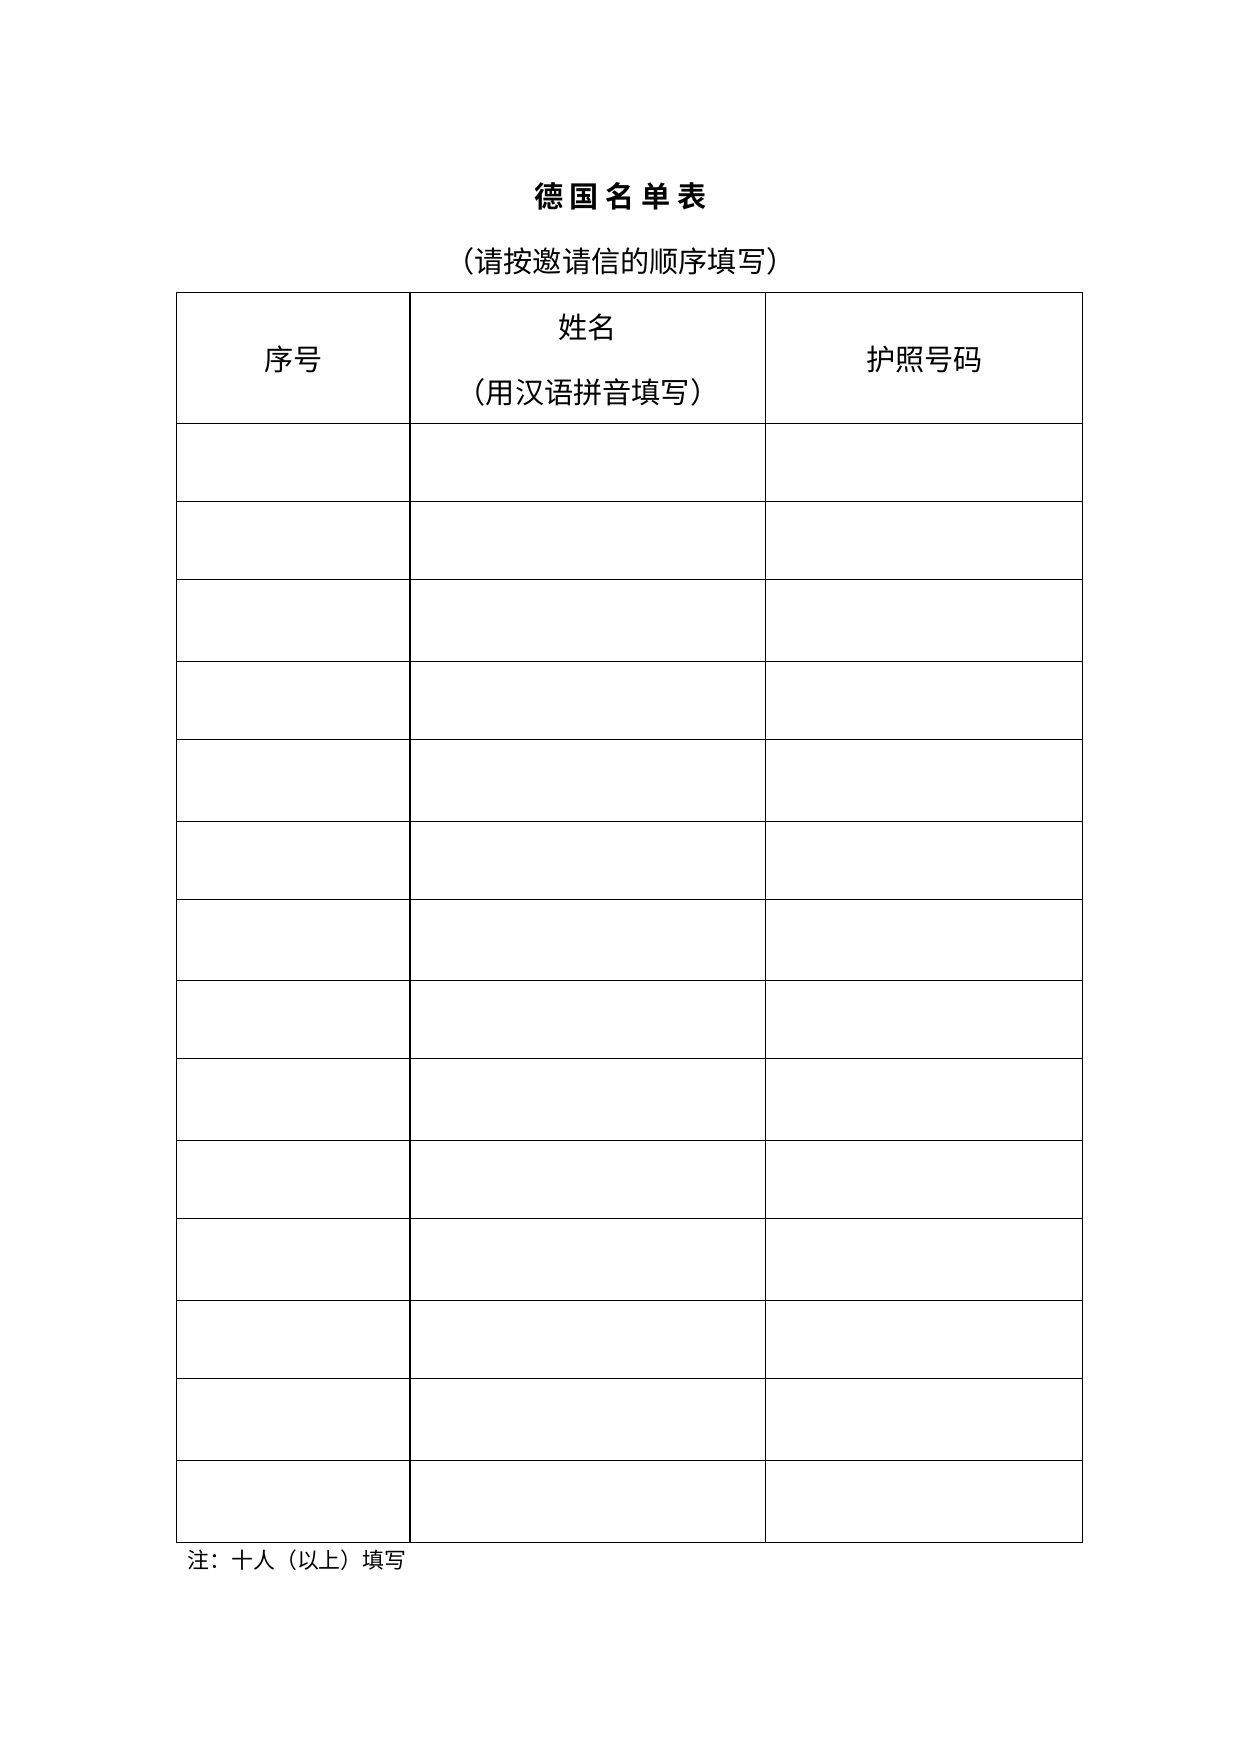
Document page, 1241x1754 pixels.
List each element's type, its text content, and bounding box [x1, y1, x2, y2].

table_cell [411, 822, 765, 898]
table_cell [411, 740, 765, 821]
table_cell [411, 424, 765, 501]
table_cell [177, 1461, 409, 1542]
table_cell [766, 502, 1082, 579]
table_cell [177, 1219, 409, 1300]
table_cell [177, 424, 409, 501]
table_cell [766, 900, 1082, 980]
text 德 国 名 单 表 [187, 162, 1053, 227]
table_cell [766, 1301, 1082, 1378]
table_cell [766, 1461, 1082, 1542]
table_header 姓名 （用汉语拼音填写） [411, 293, 765, 423]
table_cell [177, 502, 409, 579]
table_cell [766, 580, 1082, 661]
table_cell [177, 822, 409, 898]
table_cell [411, 1379, 765, 1460]
table_cell [766, 981, 1082, 1058]
table_cell [177, 981, 409, 1058]
table_cell [177, 1059, 409, 1140]
table_cell [411, 1219, 765, 1300]
table_cell [766, 822, 1082, 898]
table_cell [766, 1059, 1082, 1140]
table_cell [177, 1141, 409, 1218]
text 注：十人（以上）填写 [187, 1543, 1053, 1575]
table_cell [766, 424, 1082, 501]
table_header 护照号码 [766, 293, 1082, 423]
table_cell [177, 662, 409, 739]
table_cell [411, 900, 765, 980]
table_cell [411, 662, 765, 739]
table_cell [411, 1301, 765, 1378]
table_cell [766, 1141, 1082, 1218]
table_cell [766, 1379, 1082, 1460]
table_cell [411, 1141, 765, 1218]
table_cell [411, 502, 765, 579]
table_cell [766, 1219, 1082, 1300]
table_cell [411, 580, 765, 661]
table_cell [177, 900, 409, 980]
table_cell [177, 1379, 409, 1460]
table_cell [411, 1461, 765, 1542]
table_cell [177, 740, 409, 821]
table_cell [177, 580, 409, 661]
text （请按邀请信的顺序填写） [187, 227, 1053, 292]
table_cell [177, 1301, 409, 1378]
table_cell [766, 740, 1082, 821]
table_cell [411, 981, 765, 1058]
table_cell [766, 662, 1082, 739]
table_cell [411, 1059, 765, 1140]
table_header 序号 [177, 293, 409, 423]
